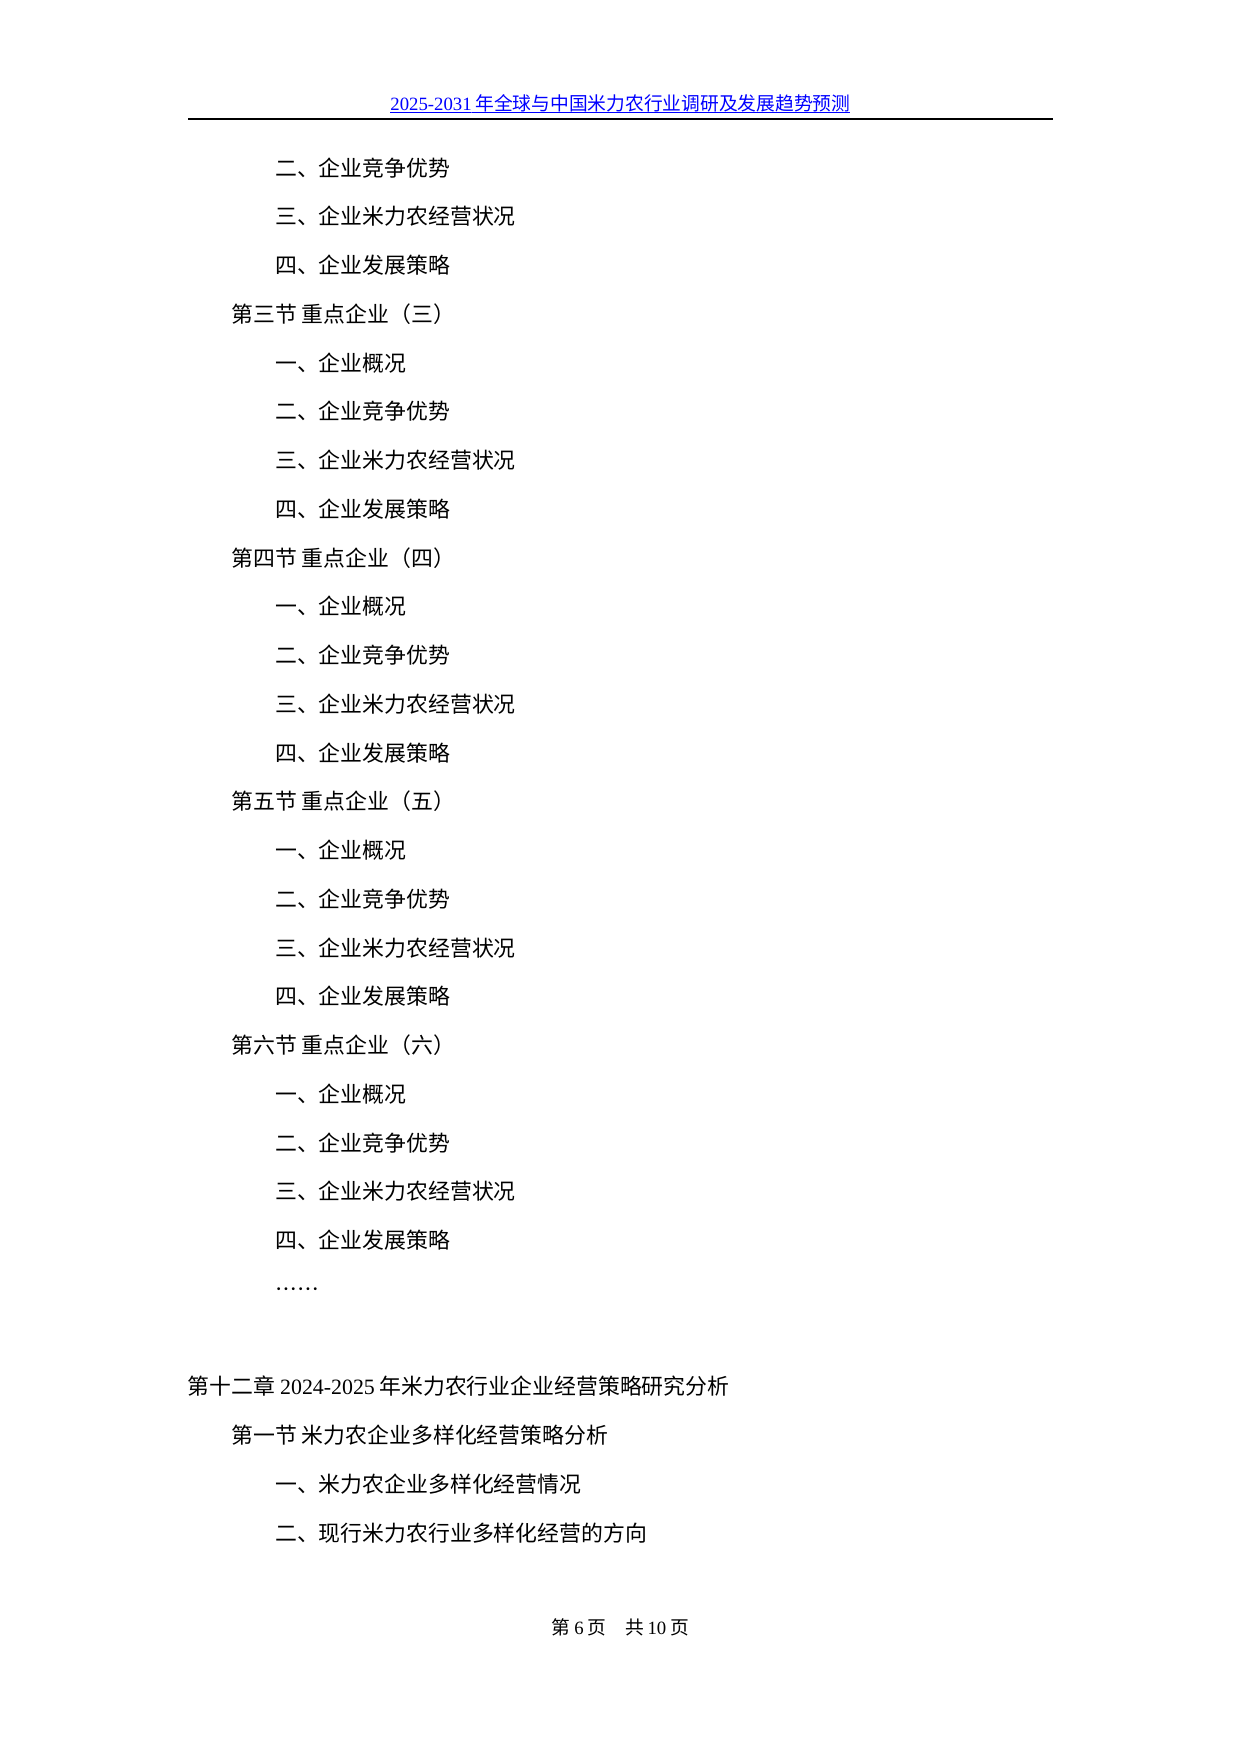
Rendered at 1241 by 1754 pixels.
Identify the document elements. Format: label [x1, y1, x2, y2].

text [187, 150, 1053, 1548]
